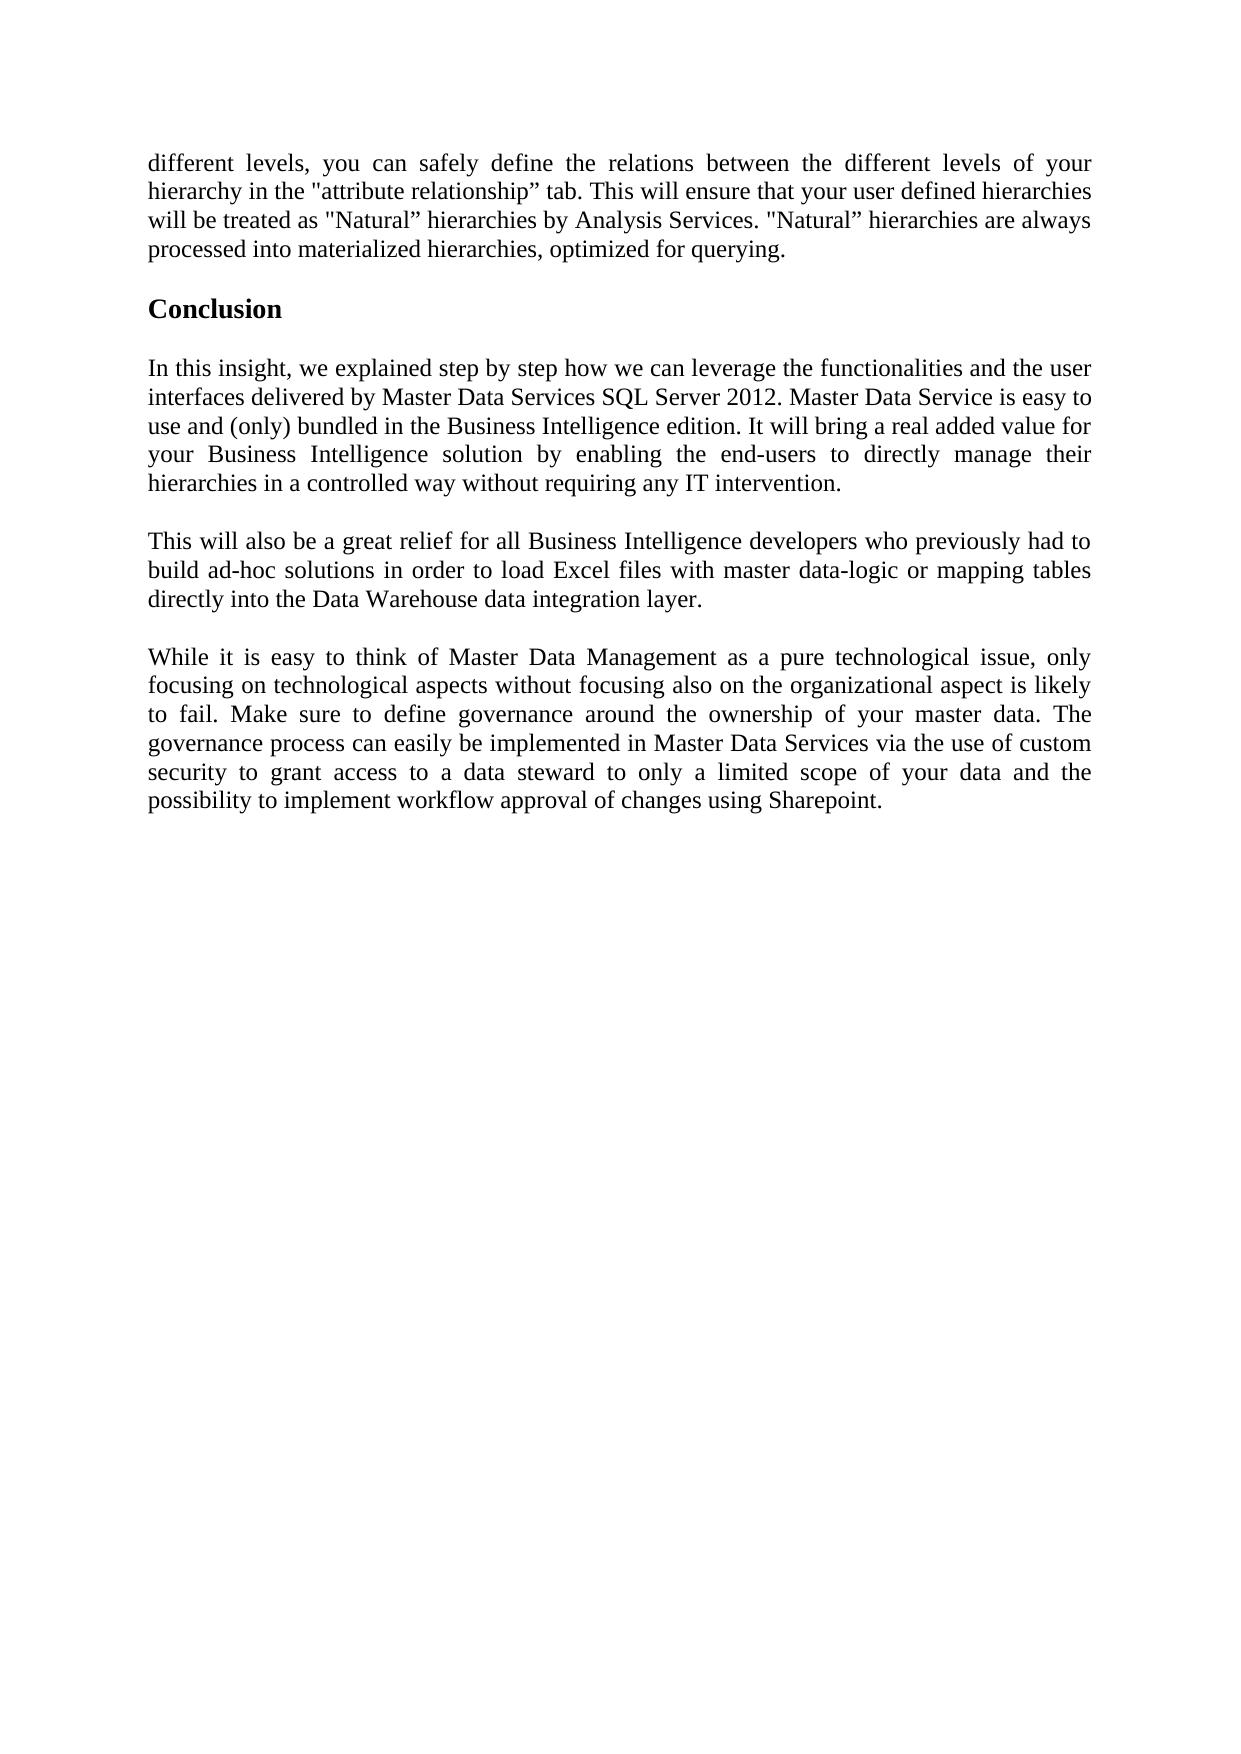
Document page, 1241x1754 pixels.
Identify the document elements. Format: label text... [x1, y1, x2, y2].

text This will also be a great relief for all Business Intelligence developers who previously had to build ad-hoc solutions in order to load Excel files with master data-logic or mapping tables directly into the Data Warehouse data integration layer. [148, 526, 1093, 612]
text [148, 148, 1093, 263]
text Conclusion [148, 292, 1093, 324]
text In this insight, we explained step by step how we can leverage the functionalities and the user interfaces delivered by Master Data Services SQL Server 2012. Master Data Service is easy to use and (only) bundled in the Business Intelligence edition. It will bring a real added value for your Business Intelligence solution by enabling the end-users to directly manage their hierarchies in a controlled way without requiring any IT intervention. [148, 353, 1093, 497]
text While it is easy to think of Master Data Management as a pure technological issue, only focusing on technological aspects without focusing also on the organizational aspect is likely to fail. Make sure to define governance around the ownership of your master data. The governance process can easily be implemented in Master Data Services via the use of custom security to grant access to a data steward to only a limited scope of your data and the possibility to implement workflow approval of changes using Sharepoint. [148, 642, 1093, 814]
